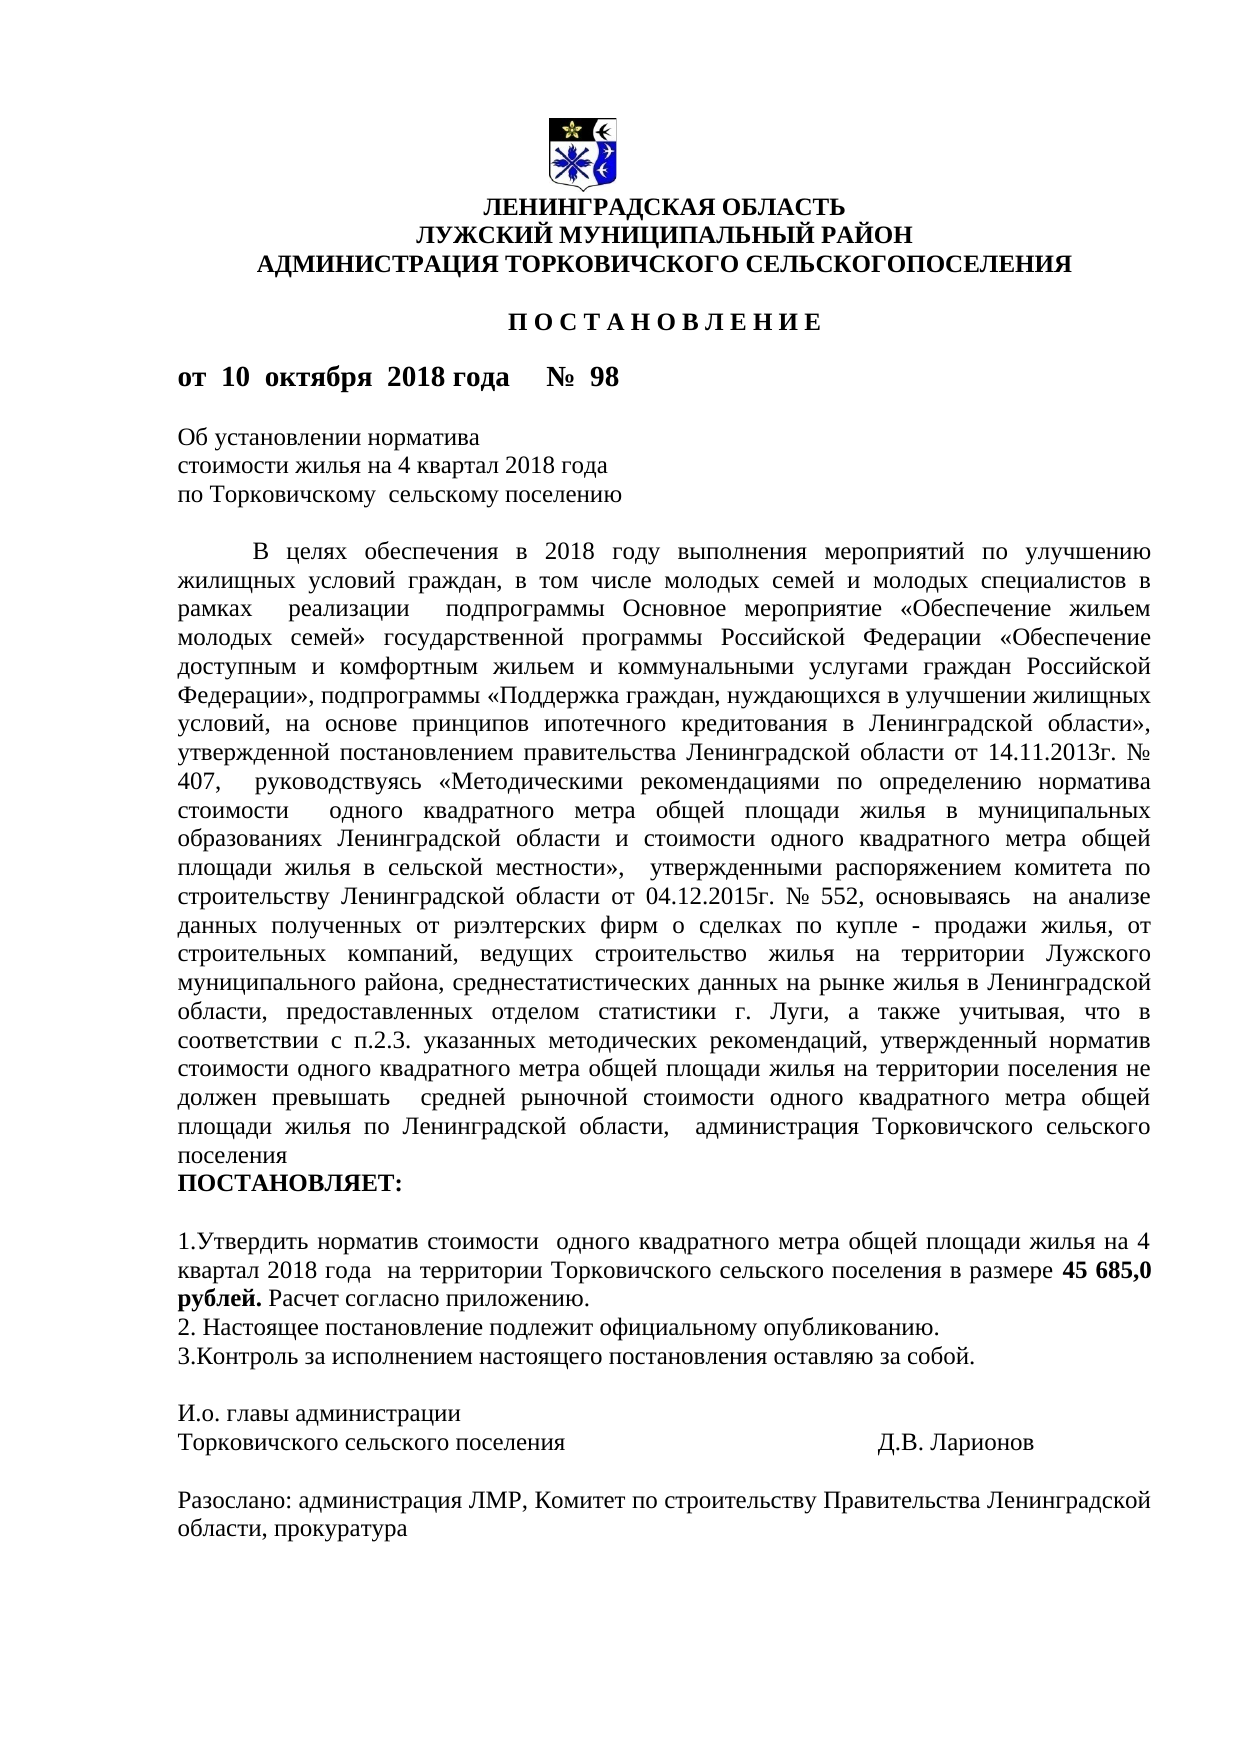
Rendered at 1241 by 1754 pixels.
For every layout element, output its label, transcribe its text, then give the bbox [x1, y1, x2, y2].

text 2. Настоящее постановление подлежит официальному опубликованию. [177, 1312, 1152, 1341]
text ЛЕНИНГРАДСКАЯ ОБЛАСТЬ [177, 192, 1152, 220]
text по Торковичскому сельскому поселению [177, 479, 1152, 508]
text Об установлении норматива [177, 422, 1152, 450]
text ПОСТАНОВЛЯЕТ: [177, 1168, 1152, 1197]
text ЛУЖСКИЙ МУНИЦИПАЛЬНЫЙ РАЙОН [177, 220, 1152, 249]
text 1.Утвердить норматив стоимости одного квадратного метра общей площади жилья на 4 квартал 2018 года на территории Торковичского сельского поселения в размере 45 685,0 рублей. Расчет согласно приложению. [177, 1226, 1152, 1312]
picture [549, 118, 617, 192]
text стоимости жилья на 4 квартал 2018 года [177, 450, 1152, 479]
text от 10 октября 2018 года № 98 [177, 359, 1152, 393]
text П О С Т А Н О В Л Е Н И Е [177, 307, 1152, 335]
text АДМИНИСТРАЦИЯ ТОРКОВИЧСКОГО СЕЛЬСКОГОПОСЕЛЕНИЯ [177, 249, 1152, 278]
text Торковичского сельского поселения Д.В. Ларионов [177, 1427, 1152, 1456]
text В целях обеспечения в 2018 году выполнения мероприятий по улучшению жилищных условий граждан, в том числе молодых семей и молодых специалистов в рамках реализации подпрограммы Основное мероприятие «Обеспечение жильем молодых семей» государственной программы Российской Федерации «Обеспечение доступным и комфортным жильем и коммунальными услугами граждан Российской Федерации», подпрограммы «Поддержка граждан, нуждающихся в улучшении жилищных условий, на основе принципов ипотечного кредитования в Ленинградской области», утвержденной постановлением правительства Ленинградской области от 14.11.2013г. № 407, руководствуясь «Методическими рекомендациями по определению норматива стоимости одного квадратного метра общей площади жилья в муниципальных образованиях Ленинградской области и стоимости одного квадратного метра общей площади жилья в сельской местности», утвержденными распоряжением комитета по строительству Ленинградской области от 04.12.2015г. № 552, основываясь на анализе данных полученных от риэлтерских фирм о сделках по купле - продажи жилья, от строительных компаний, ведущих строительство жилья на территории Лужского муниципального района, среднестатистических данных на рынке жилья в Ленинградской области, предоставленных отделом статистики г. Луги, а также учитывая, что в соответствии с п.2.3. указанных методических рекомендаций, утвержденный норматив стоимости одного квадратного метра общей площади жилья на территории поселения не должен превышать средней рыночной стоимости одного квадратного метра общей площади жилья по Ленинградской области, администрация Торковичского сельского поселения [177, 536, 1152, 1168]
text Разослано: администрация ЛМР, Комитет по строительству Правительства Ленинградской области, прокуратура [177, 1485, 1152, 1542]
text И.о. главы администрации [177, 1398, 1152, 1427]
text 3.Контроль за исполнением настоящего постановления оставляю за собой. [177, 1341, 1152, 1370]
